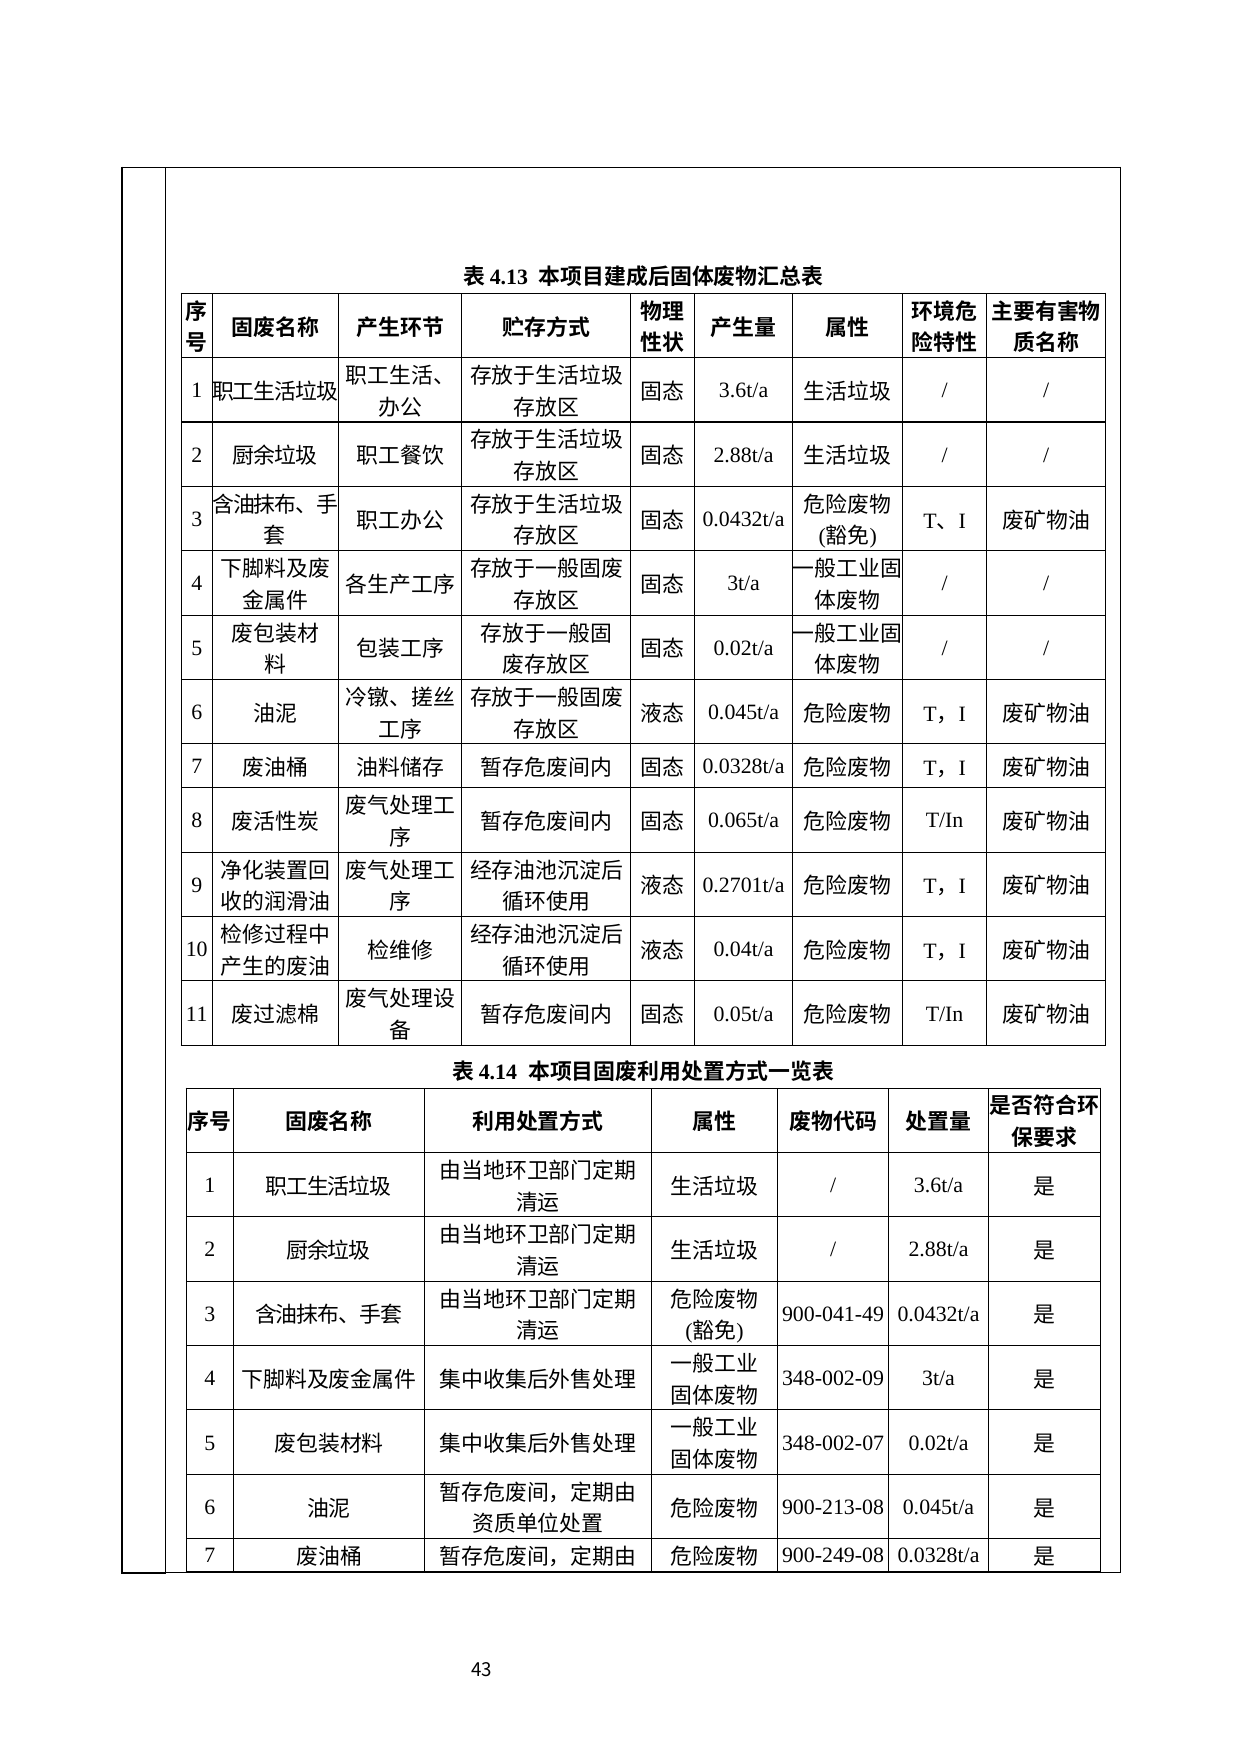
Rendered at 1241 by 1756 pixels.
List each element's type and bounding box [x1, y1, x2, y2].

table_cell [166, 168, 1120, 1572]
table_cell [123, 168, 165, 1572]
